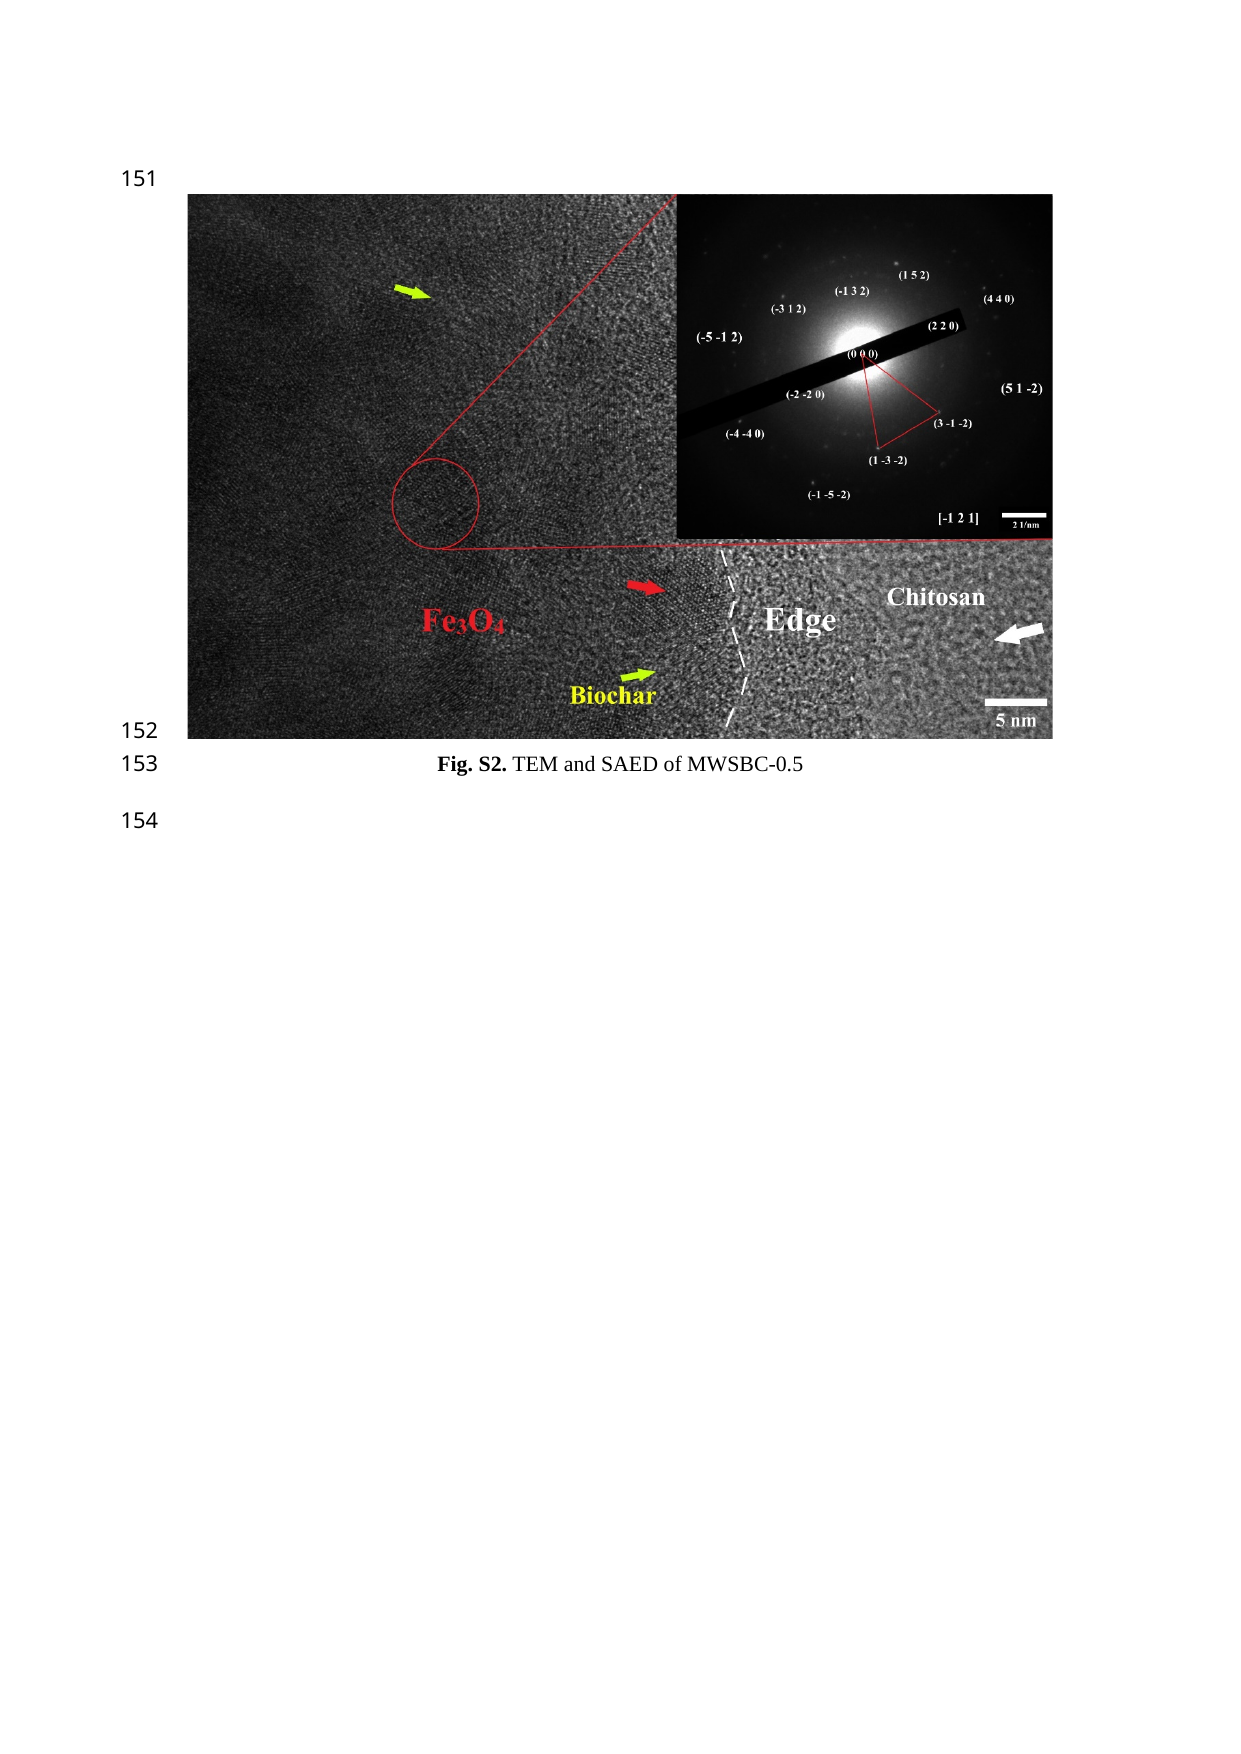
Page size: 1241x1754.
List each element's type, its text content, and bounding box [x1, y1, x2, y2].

picture [187, 194, 1053, 739]
text Fig. S2. TEM and SAED of MWSBC-0.5 [187, 747, 1053, 779]
